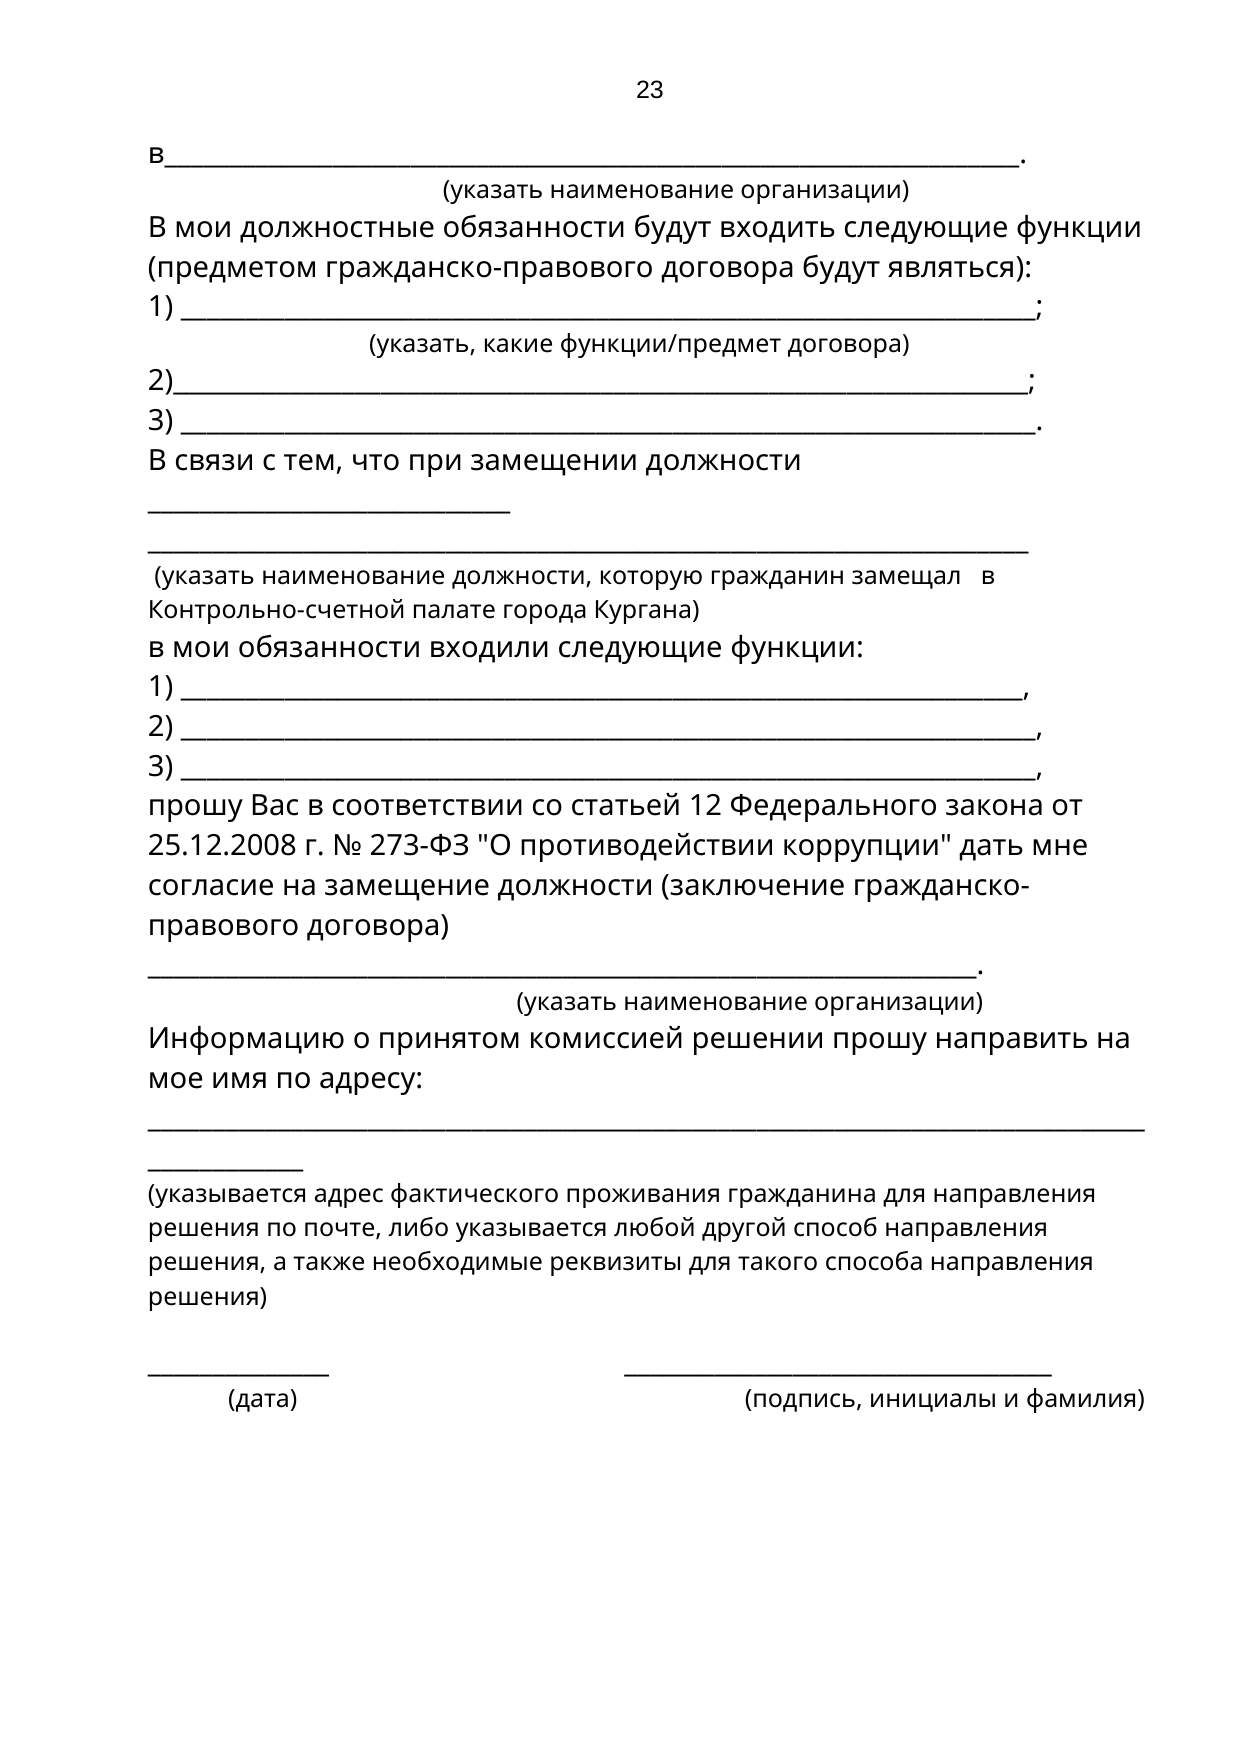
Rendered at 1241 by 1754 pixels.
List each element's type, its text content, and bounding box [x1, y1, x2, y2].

text В связи с тем, что при замещении должности ____________________________ [148, 439, 1152, 518]
text 1) __________________________________________________________________; [148, 286, 1152, 325]
text в__________________________________________________________________. [148, 132, 1152, 172]
text (дата) (подпись, инициалы и фамилия) [148, 1381, 1152, 1415]
text (указать наименование организации) [148, 983, 1152, 1017]
text 2)__________________________________________________________________; [148, 359, 1152, 399]
text прошу Вас в соответствии со статьей 12 Федерального закона от 25.12.2008 г. № 273-ФЗ "О противодействии коррупции" дать мне согласие на замещение должности (заключение гражданско-правового договора) ________________________________________________________________. [148, 785, 1152, 983]
text ______________ _________________________________ [148, 1341, 1152, 1381]
text ____________________________________________________________________ [148, 518, 1152, 558]
text 3) __________________________________________________________________. [148, 399, 1152, 439]
text 3) __________________________________________________________________, [148, 745, 1152, 785]
text В мои должностные обязанности будут входить следующие функции (предметом гражданско-правового договора будут являться): [148, 206, 1152, 286]
text 1) _________________________________________________________________, [148, 666, 1152, 705]
text в мои обязанности входили следующие функции: [148, 626, 1152, 666]
text Информацию о принятом комиссией решении прошу направить на мое имя по адресу: _________________________________________________________________________________________ [148, 1017, 1152, 1176]
text (указать, какие функции/предмет договора) [148, 325, 1152, 359]
text (указать наименование должности, которую гражданин замещал в Контрольно-счетной палате города Кургана) [148, 558, 1152, 626]
text 2) __________________________________________________________________, [148, 705, 1152, 745]
text (указать наименование организации) [148, 172, 1152, 206]
text (указывается адрес фактического проживания гражданина для направления решения по почте, либо указывается любой другой способ направления решения, а также необходимые реквизиты для такого способа направления решения) [148, 1176, 1152, 1312]
